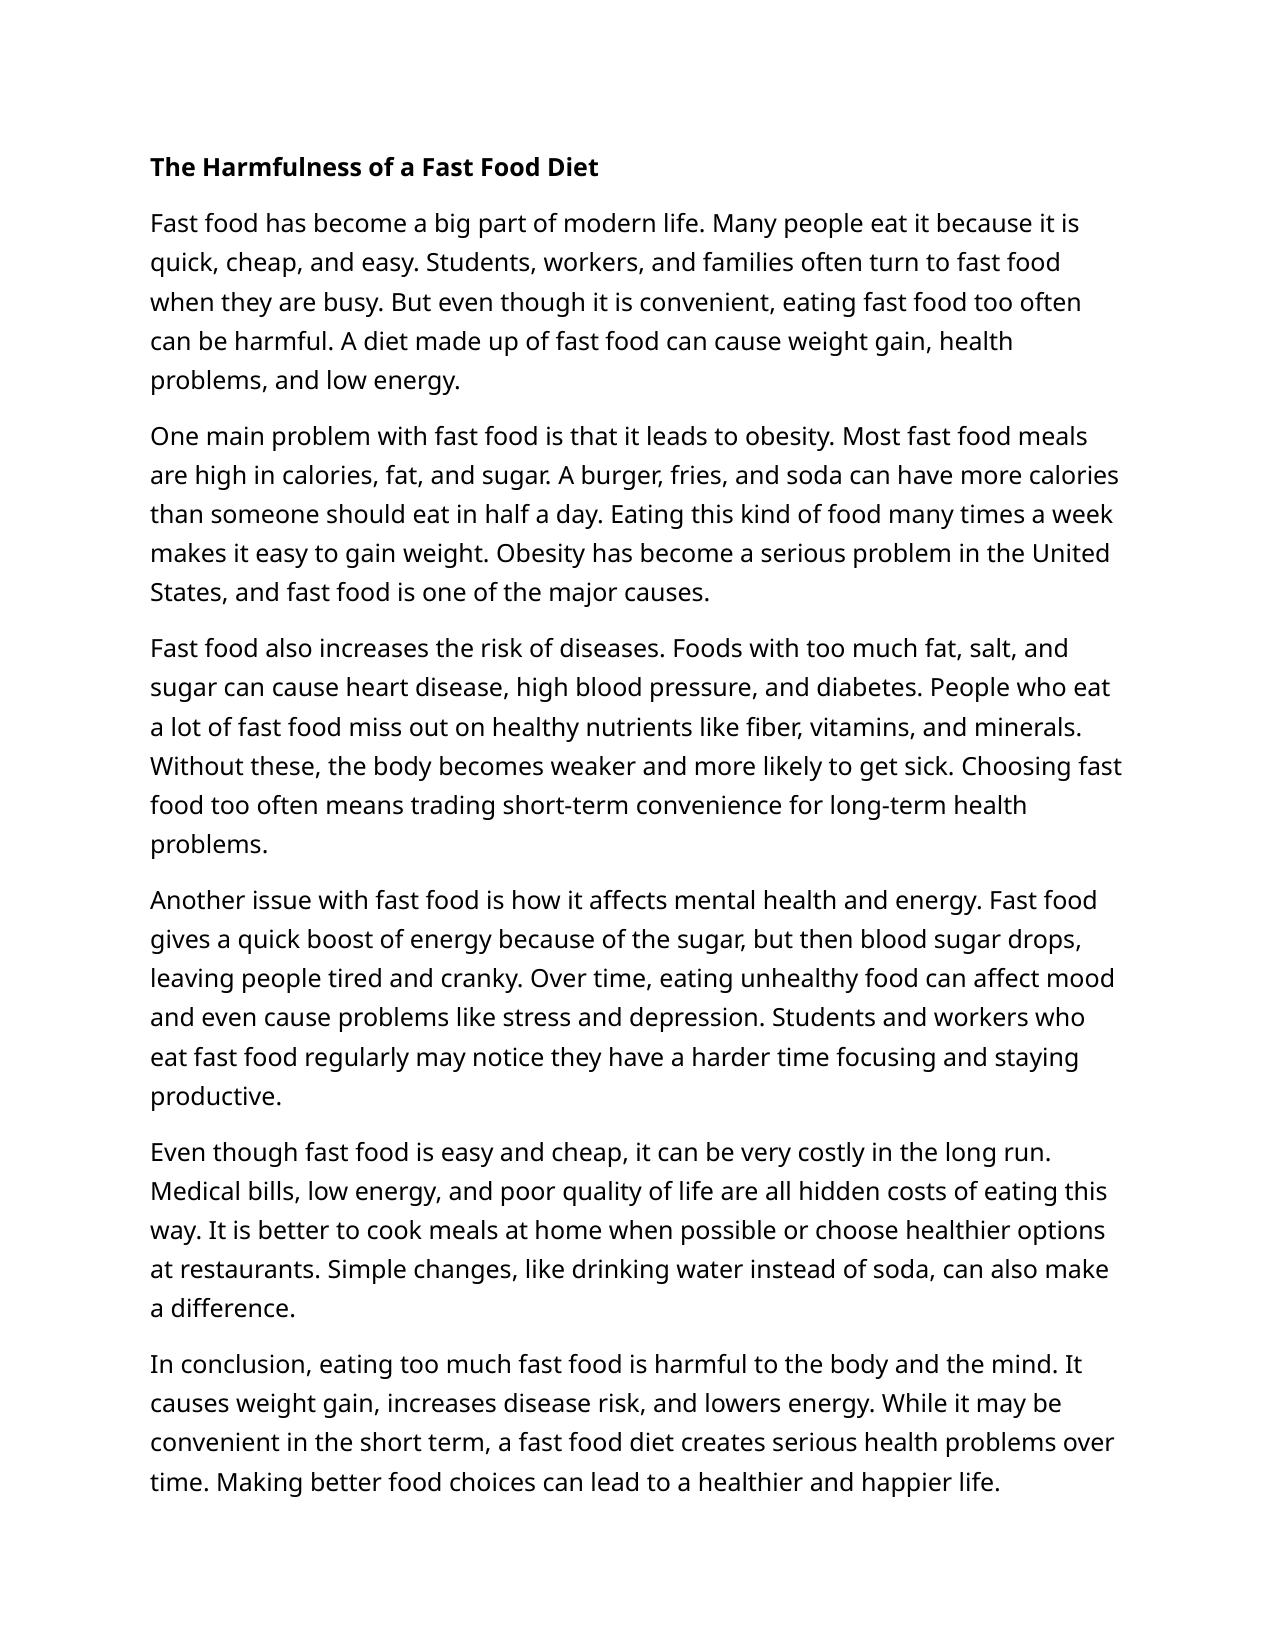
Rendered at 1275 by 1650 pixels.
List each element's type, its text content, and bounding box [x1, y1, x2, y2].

text Another issue with fast food is how it affects mental health and energy. Fast food gives a quick boost of energy because of the sugar, but then blood sugar drops, leaving people tired and cranky. Over time, eating unhealthy food can affect mood and even cause problems like stress and depression. Students and workers who eat fast food regularly may notice they have a harder time focusing and staying productive. [150, 882, 1125, 1112]
text In conclusion, eating too much fast food is harmful to the body and the mind. It causes weight gain, increases disease risk, and lowers energy. While it may be convenient in the short term, a fast food diet creates serious health problems over time. Making better food choices can lead to a healthier and happier life. [150, 1347, 1125, 1498]
text The Harmfulness of a Fast Food Diet [150, 150, 1125, 184]
text Even though fast food is easy and cheap, it can be very costly in the long run. Medical bills, low energy, and poor quality of life are all hidden costs of eating this way. It is better to cook meals at home when possible or choose healthier options at restaurants. Simple changes, like drinking water instead of soda, can also make a difference. [150, 1134, 1125, 1325]
text Fast food has become a big part of modern life. Many people eat it because it is quick, cheap, and easy. Students, workers, and families often turn to fast food when they are busy. But even though it is convenient, eating fast food too often can be harmful. A diet made up of fast food can cause weight gain, health problems, and low energy. [150, 206, 1125, 397]
text Fast food also increases the risk of diseases. Foods with too much fat, salt, and sugar can cause heart disease, high blood pressure, and diabetes. People who eat a lot of fast food miss out on healthy nutrients like fiber, vitamins, and minerals. Without these, the body becomes weaker and more likely to get sick. Choosing fast food too often means trading short-term convenience for long-term health problems. [150, 631, 1125, 861]
text One main problem with fast food is that it leads to obesity. Most fast food meals are high in calories, fat, and sugar. A burger, fries, and soda can have more calories than someone should eat in half a day. Eating this kind of food many times a week makes it easy to gain weight. Obesity has become a serious problem in the United States, and fast food is one of the major causes. [150, 418, 1125, 609]
